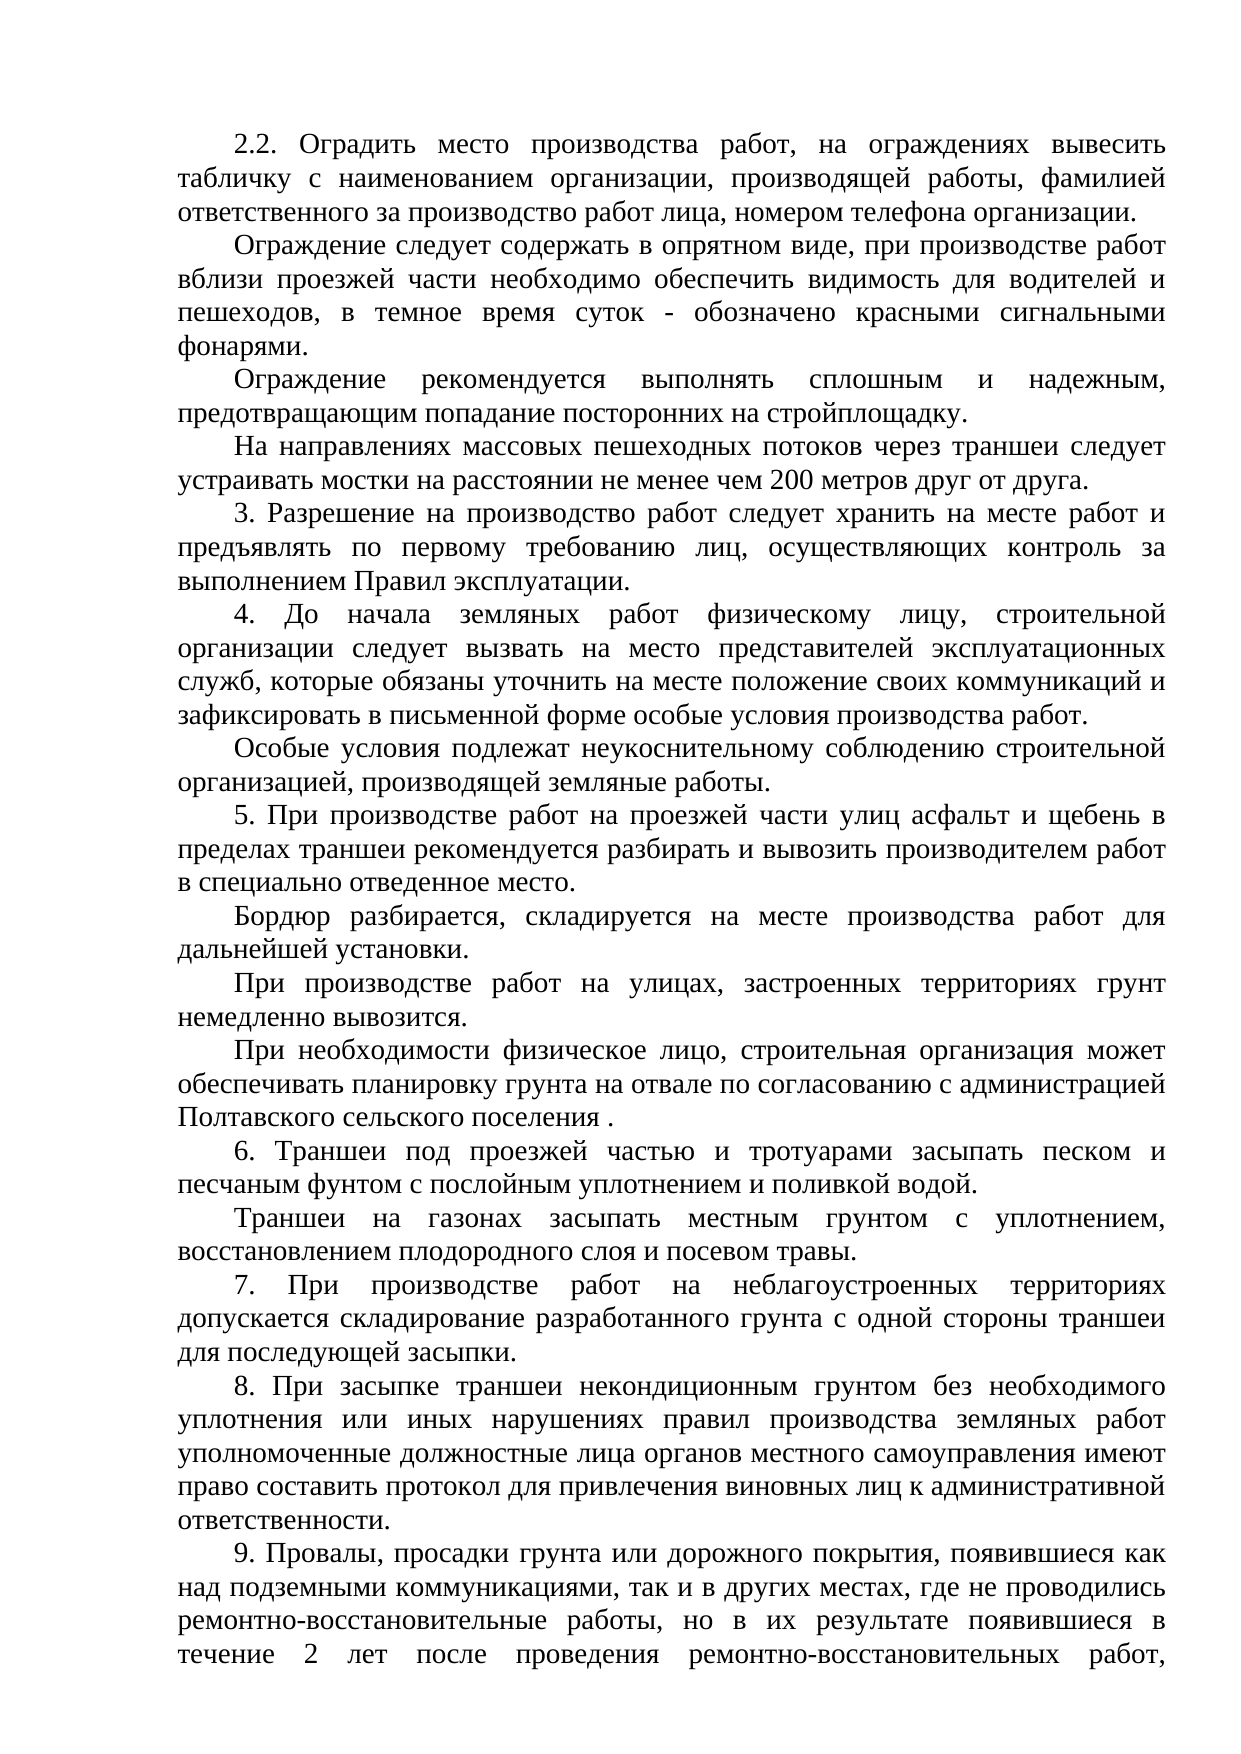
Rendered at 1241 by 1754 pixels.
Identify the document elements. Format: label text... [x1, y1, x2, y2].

text 4. До начала земляных работ физическому лицу, строительной организации следует вызвать на место представителей эксплуатационных служб, которые обязаны уточнить на месте положение своих коммуникаций и зафиксировать в письменной форме особые условия производства работ. [177, 596, 1167, 730]
text Ограждение рекомендуется выполнять сплошным и надежным, предотвращающим попадание посторонних на стройплощадку. [177, 361, 1167, 428]
text 3. Разрешение на производство работ следует хранить на месте работ и предъявлять по первому требованию лиц, осуществляющих контроль за выполнением Правил эксплуатации. [177, 496, 1167, 596]
text Ограждение следует содержать в опрятном виде, при производстве работ вблизи проезжей части необходимо обеспечить видимость для водителей и пешеходов, в темное время суток - обозначено красными сигнальными фонарями. [177, 227, 1167, 361]
text 5. При производстве работ на проезжей части улиц асфальт и щебень в пределах траншеи рекомендуется разбирать и вывозить производителем работ в специально отведенное место. [177, 797, 1167, 898]
text 2.2. Оградить место производства работ, на ограждениях вывесить табличку с наименованием организации, производящей работы, фамилией ответственного за производство работ лица, номером телефона организации. [177, 127, 1167, 227]
text При производстве работ на улицах, застроенных территориях грунт немедленно вывозится. [177, 965, 1167, 1032]
text Траншеи на газонах засыпать местным грунтом с уплотнением, восстановлением плодородного слоя и посевом травы. [177, 1200, 1167, 1267]
text Особые условия подлежат неукоснительному соблюдению строительной организацией, производящей земляные работы. [177, 730, 1167, 797]
text 8. При засыпке траншеи некондиционным грунтом без необходимого уплотнения или иных нарушениях правил производства земляных работ уполномоченные должностные лица органов местного самоуправления имеют право составить протокол для привлечения виновных лиц к административной ответственности. [177, 1368, 1167, 1535]
text 7. При производстве работ на неблагоустроенных территориях допускается складирование разработанного грунта с одной стороны траншеи для последующей засыпки. [177, 1267, 1167, 1368]
text При необходимости физическое лицо, строительная организация может обеспечивать планировку грунта на отвале по согласованию с администрацией Полтавского сельского поселения . [177, 1032, 1167, 1133]
text 6. Траншеи под проезжей частью и тротуарами засыпать песком и песчаным фунтом с послойным уплотнением и поливкой водой. [177, 1133, 1167, 1200]
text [177, 1535, 1167, 1669]
text Бордюр разбирается, складируется на месте производства работ для дальнейшей установки. [177, 898, 1167, 965]
text На направлениях массовых пешеходных потоков через траншеи следует устраивать мостки на расстоянии не менее чем друг от друга. [177, 428, 1167, 496]
